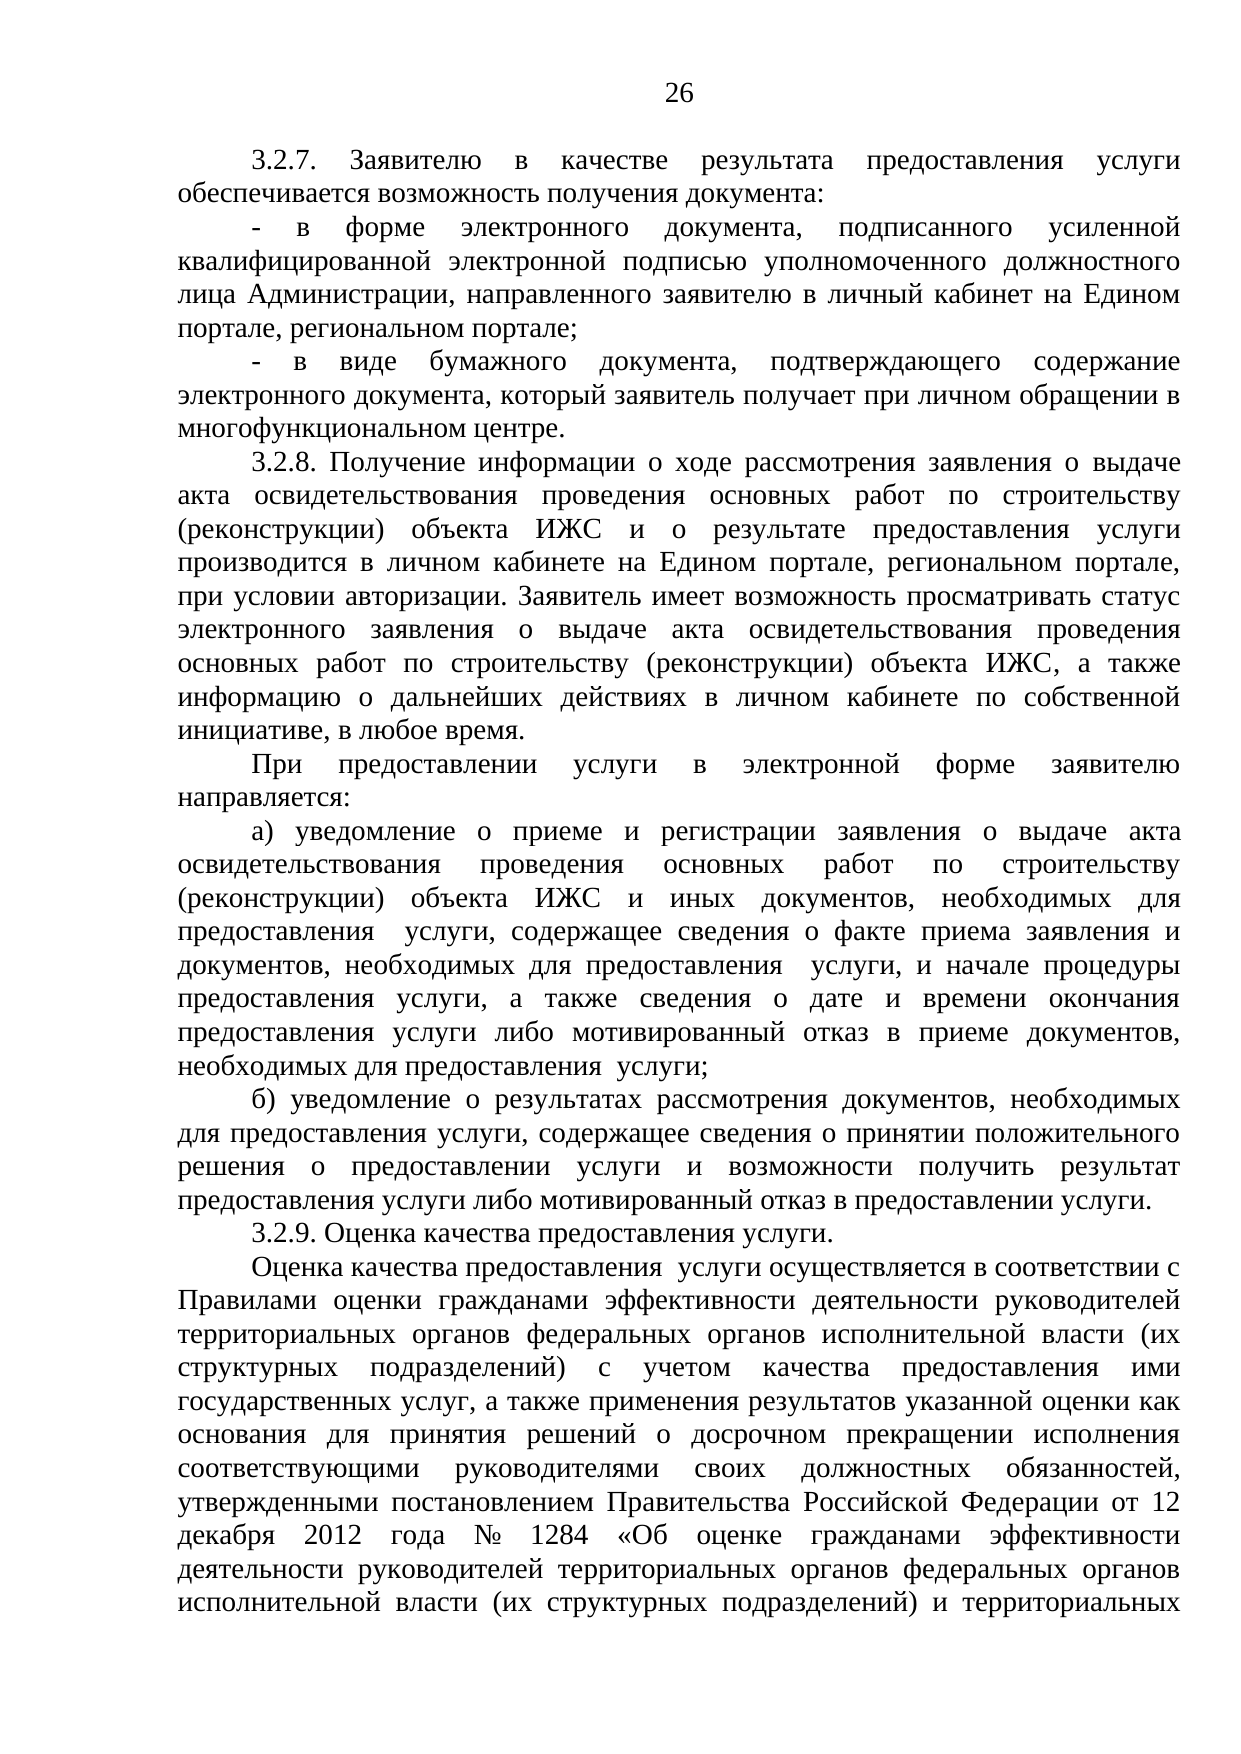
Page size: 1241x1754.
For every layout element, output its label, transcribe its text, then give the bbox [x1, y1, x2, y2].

text а) уведомление о приеме и регистрации заявления о выдаче акта освидетельствования проведения основных работ по строительству (реконструкции) объекта ИЖС и иных документов, необходимых для предоставления услуги, содержащее сведения о факте приема заявления и документов, необходимых для предоставления услуги, и начале процедуры предоставления услуги, а также сведения о дате и времени окончания предоставления услуги либо мотивированный отказ в приеме документов, необходимых для предоставления услуги; [177, 880, 1181, 1081]
text 3.2.8. Получение информации о ходе рассмотрения заявления о выдаче акта освидетельствования проведения основных работ по строительству (реконструкции) объекта ИЖС и о результате предоставления услуги производится в личном кабинете на Едином портале, региональном портале, при условии авторизации. Заявитель имеет возможность просматривать статус электронного заявления о выдаче акта освидетельствования проведения основных работ по строительству (реконструкции) объекта ИЖС, а также информацию о дальнейших действиях в личном кабинете по собственной инициативе, в любое время. [177, 511, 1181, 645]
text 3.2.9. Оценка качества предоставления услуги. [177, 1215, 1181, 1249]
text При предоставлении услуги в электронной форме заявителю направляется: [177, 746, 1181, 813]
text 3.2.7. Заявителю в качестве результата предоставления услуги обеспечивается возможность получения документа: [177, 142, 1181, 209]
text - в форме электронного документа, подписанного усиленной квалифицированной электронной подписью уполномоченного должностного лица Администрации, направленного заявителю в личный кабинет на Едином портале, региональном портале; [177, 209, 1181, 343]
text 3.2.8. Получение информации о ходе рассмотрения заявления о выдаче акта освидетельствования проведения основных работ по строительству (реконструкции) объекта ИЖС и о результате предоставления услуги производится в личном кабинете на Едином портале, региональном портале, при условии авторизации. Заявитель имеет возможность просматривать статус электронного заявления о выдаче акта освидетельствования проведения основных работ по строительству (реконструкции) объекта ИЖС, а также информацию о дальнейших действиях в личном кабинете по собственной инициативе, в любое время. [177, 645, 1181, 746]
text - в виде бумажного документа, подтверждающего содержание электронного документа, который заявитель получает при личном обращении в многофункциональном центре. [177, 343, 1181, 444]
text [177, 1249, 1181, 1618]
text б) уведомление о результатах рассмотрения документов, необходимых для предоставления услуги, содержащее сведения о принятии положительного решения о предоставлении услуги и возможности получить результат предоставления услуги либо мотивированный отказ в предоставлении услуги. [177, 1081, 1181, 1215]
text а) уведомление о приеме и регистрации заявления о выдаче акта освидетельствования проведения основных работ по строительству (реконструкции) объекта ИЖС и иных документов, необходимых для предоставления услуги, содержащее сведения о факте приема заявления и документов, необходимых для предоставления услуги, и начале процедуры предоставления услуги, а также сведения о дате и времени окончания предоставления услуги либо мотивированный отказ в приеме документов, необходимых для предоставления услуги; [177, 813, 1129, 846]
